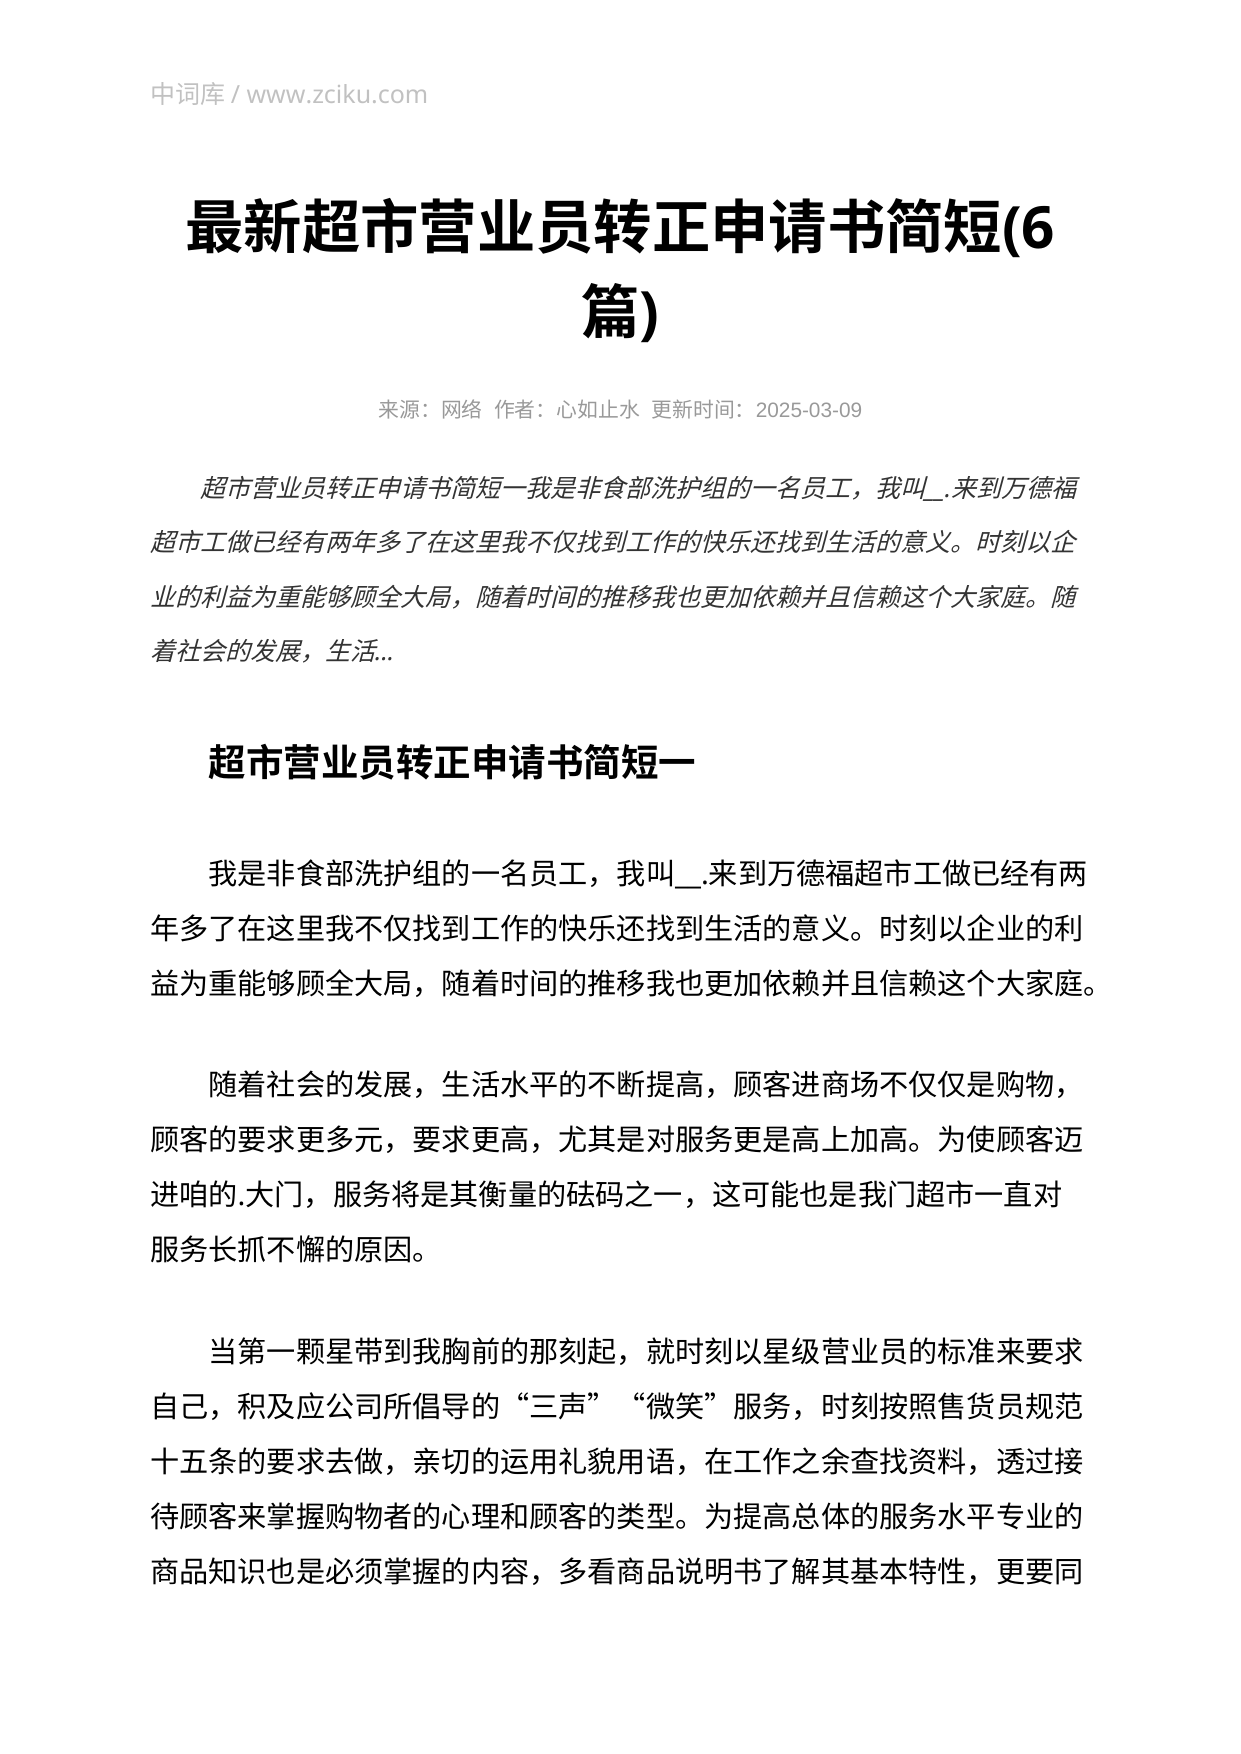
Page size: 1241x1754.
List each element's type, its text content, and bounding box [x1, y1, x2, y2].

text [150, 1328, 1090, 1590]
text 超市营业员转正申请书简短一我是非食部洗护组的一名员工，我叫__.来到万德福超市工做已经有两年多了在这里我不仅找到工作的快乐还找到生活的意义。时刻以企业的利益为重能够顾全大局，随着时间的推移我也更加依赖并且信赖这个大家庭。随着社会的发展，生活... [150, 468, 1090, 668]
text 超市营业员转正申请书简短一 [150, 733, 1090, 787]
text 随着社会的发展，生活水平的不断提高，顾客进商场不仅仅是购物，顾客的要求更多元，要求更高，尤其是对服务更是高上加高。为使顾客迈进咱的.大门，服务将是其衡量的砝码之一，这可能也是我门超市一直对服务长抓不懈的原因。 [150, 1062, 1090, 1269]
text 来源：网络 作者：心如止水 更新时间：2025-03-09 [150, 398, 1090, 422]
text 我是非食部洗护组的一名员工，我叫__.来到万德福超市工做已经有两年多了在这里我不仅找到工作的快乐还找到生活的意义。时刻以企业的利益为重能够顾全大局，随着时间的推移我也更加依赖并且信赖这个大家庭。 [150, 850, 1090, 1002]
subtitle 最新超市营业员转正申请书简短(6篇) [150, 181, 1090, 351]
